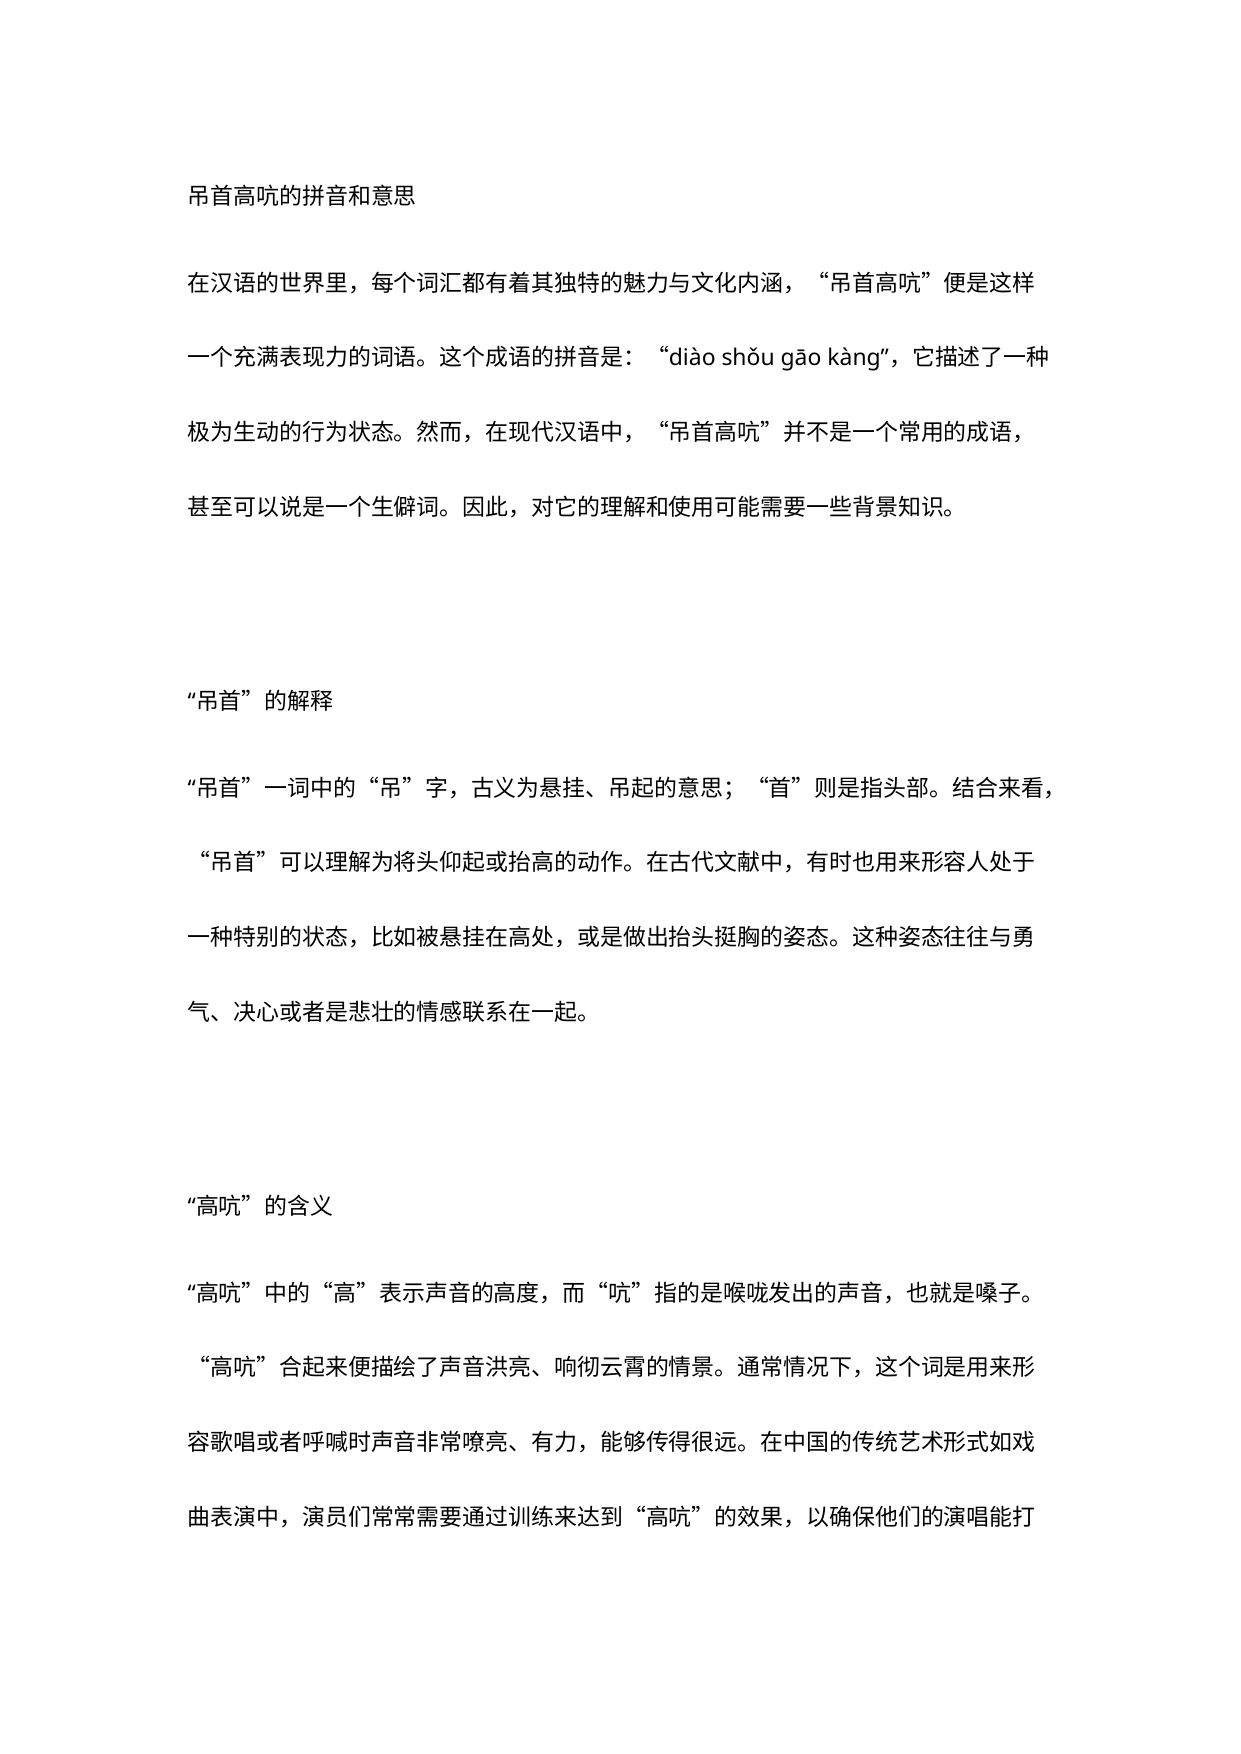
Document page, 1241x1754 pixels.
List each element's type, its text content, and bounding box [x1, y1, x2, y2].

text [187, 1258, 1053, 1548]
text 吊首高吭的拼音和意思 [187, 162, 1053, 227]
text “吊首”一词中的“吊”字，古义为悬挂、吊起的意思；“首”则是指头部。结合来看，“吊首”可以理解为将头仰起或抬高的动作。在古代文献中，有时也用来形容人处于一种特别的状态，比如被悬挂在高处，或是做出抬头挺胸的姿态。这种姿态往往与勇气、决心或者是悲壮的情感联系在一起。 [187, 753, 1053, 1043]
text “吊首”的解释 [187, 667, 1053, 732]
text 在汉语的世界里，每个词汇都有着其独特的魅力与文化内涵，“吊首高吭”便是这样一个充满表现力的词语。这个成语的拼音是：“diào shǒu gāo kàng”，它描述了一种极为生动的行为状态。然而，在现代汉语中，“吊首高吭”并不是一个常用的成语，甚至可以说是一个生僻词。因此，对它的理解和使用可能需要一些背景知识。 [187, 248, 1053, 538]
text “高吭”的含义 [187, 1172, 1053, 1237]
